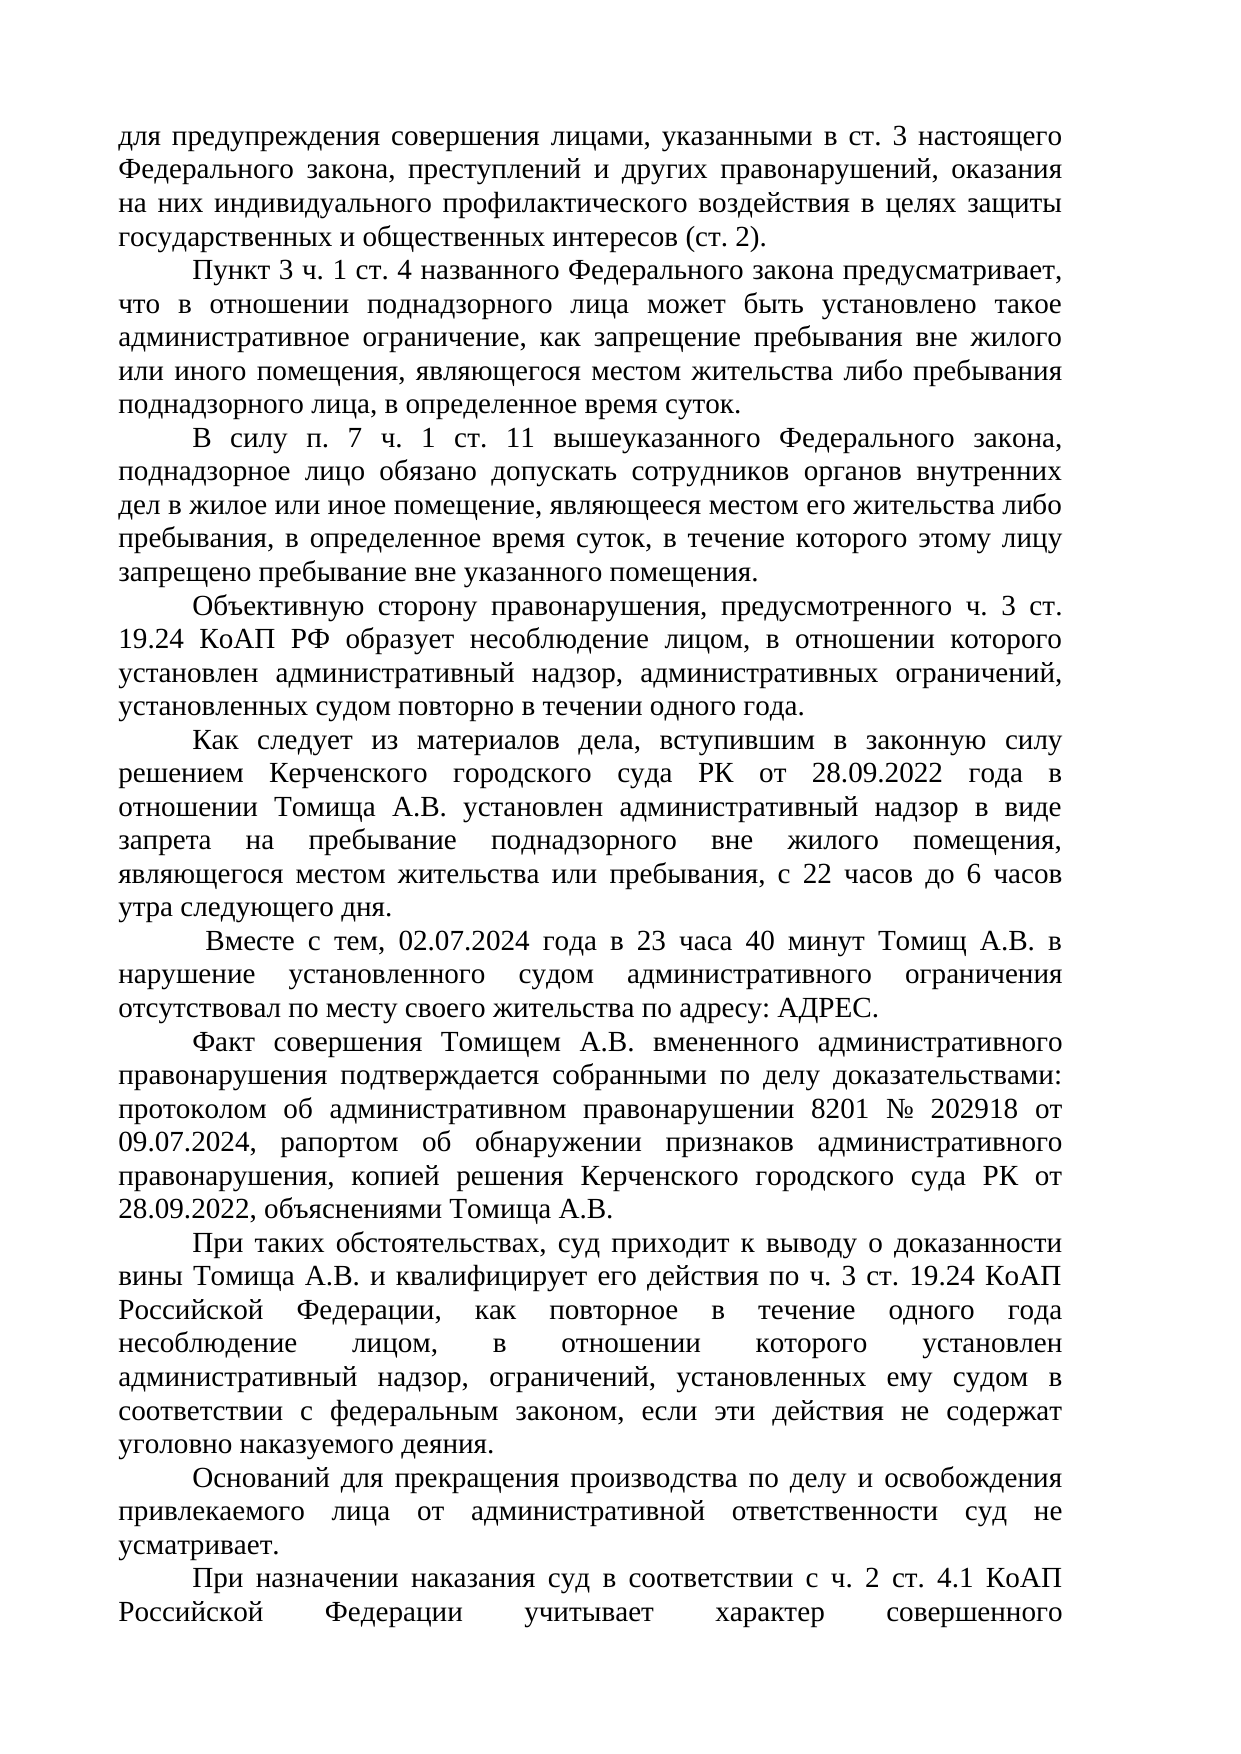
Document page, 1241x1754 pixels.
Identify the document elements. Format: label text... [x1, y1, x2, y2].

text Как следует из материалов дела, вступившим в законную силу решением Керченского городского суда РК от 28.09.2022 года в отношении Томища А.В. установлен административный надзор в виде запрета на пребывание поднадзорного вне жилого помещения, являющегося местом жительства или пребывания, с 22 часов до 6 часов утра следующего дня. [118, 722, 1063, 923]
text Объективную сторону правонарушения, предусмотренного ч. 3 ст. 19.24 КоАП РФ образует несоблюдение лицом, в отношении которого установлен административный надзор, административных ограничений, установленных судом повторно в течении одного года. [118, 588, 1063, 722]
text Оснований для прекращения производства по делу и освобождения привлекаемого лица от административной ответственности суд не усматривает. [118, 1460, 1063, 1560]
text В силу п. 7 ч. 1 ст. 11 вышеуказанного Федерального закона, поднадзорное лицо обязано допускать сотрудников органов внутренних дел в жилое или иное помещение, являющееся местом его жительства либо пребывания, в определенное время суток, в течение которого этому лицу запрещено пребывание вне указанного помещения. [118, 420, 1063, 588]
text Вместе с тем, 02.07.2024 года в 23 часа 40 минут Томищ А.В. в нарушение установленного судом административного ограничения отсутствовал по месту своего жительства по адресу: АДРЕС. [118, 923, 1063, 1024]
text При таких обстоятельствах, суд приходит к выводу о доказанности вины Томища А.В. и квалифицирует его действия по ч. 3 ст. 19.24 КоАП Российской Федерации, как повторное в течение одного года несоблюдение лицом, в отношении которого установлен административный надзор, ограничений, установленных ему судом в соответствии с федеральным законом, если эти действия не содержат уголовно наказуемого деяния. [118, 1225, 1063, 1460]
text Пункт 3 ч. 1 ст. 4 названного Федерального закона предусматривает, что в отношении поднадзорного лица может быть установлено такое административное ограничение, как запрещение пребывания вне жилого или иного помещения, являющегося местом жительства либо пребывания поднадзорного лица, в определенное время суток. [118, 252, 1063, 420]
text Факт совершения Томищем А.В. вмененного административного правонарушения подтверждается собранными по делу доказательствами: протоколом об административном правонарушении 8201 № 202918 от 09.07.2024, рапортом об обнаружении признаков административного правонарушения, копией решения Керченского городского суда РК от 28.09.2022, объяснениями Томища А.В. [118, 1024, 1063, 1225]
